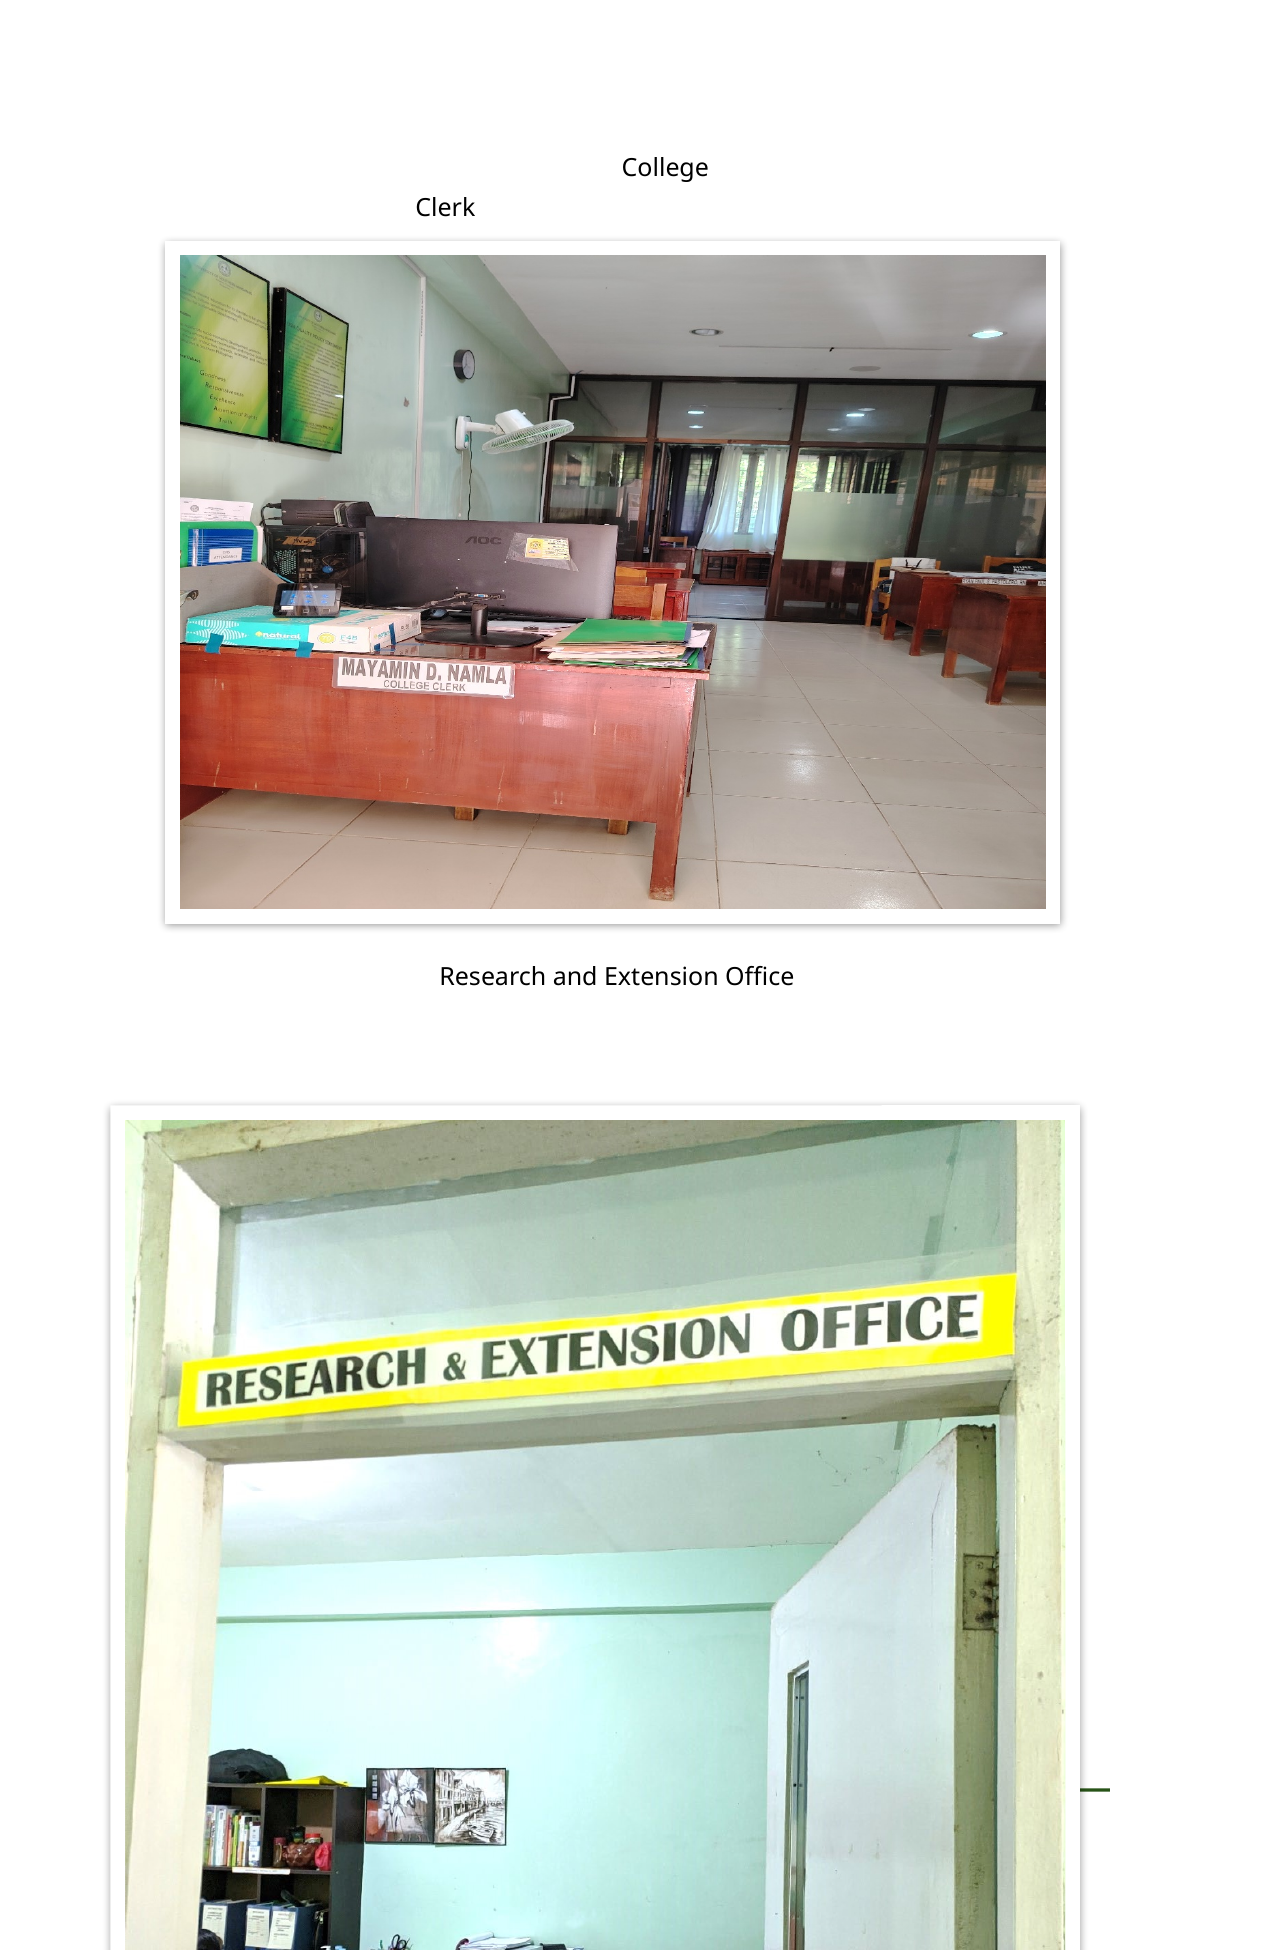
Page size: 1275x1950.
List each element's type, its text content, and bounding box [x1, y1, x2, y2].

picture [180, 255, 1046, 909]
picture [125, 1121, 1065, 1950]
subtitle College Clerk [150, 150, 740, 223]
